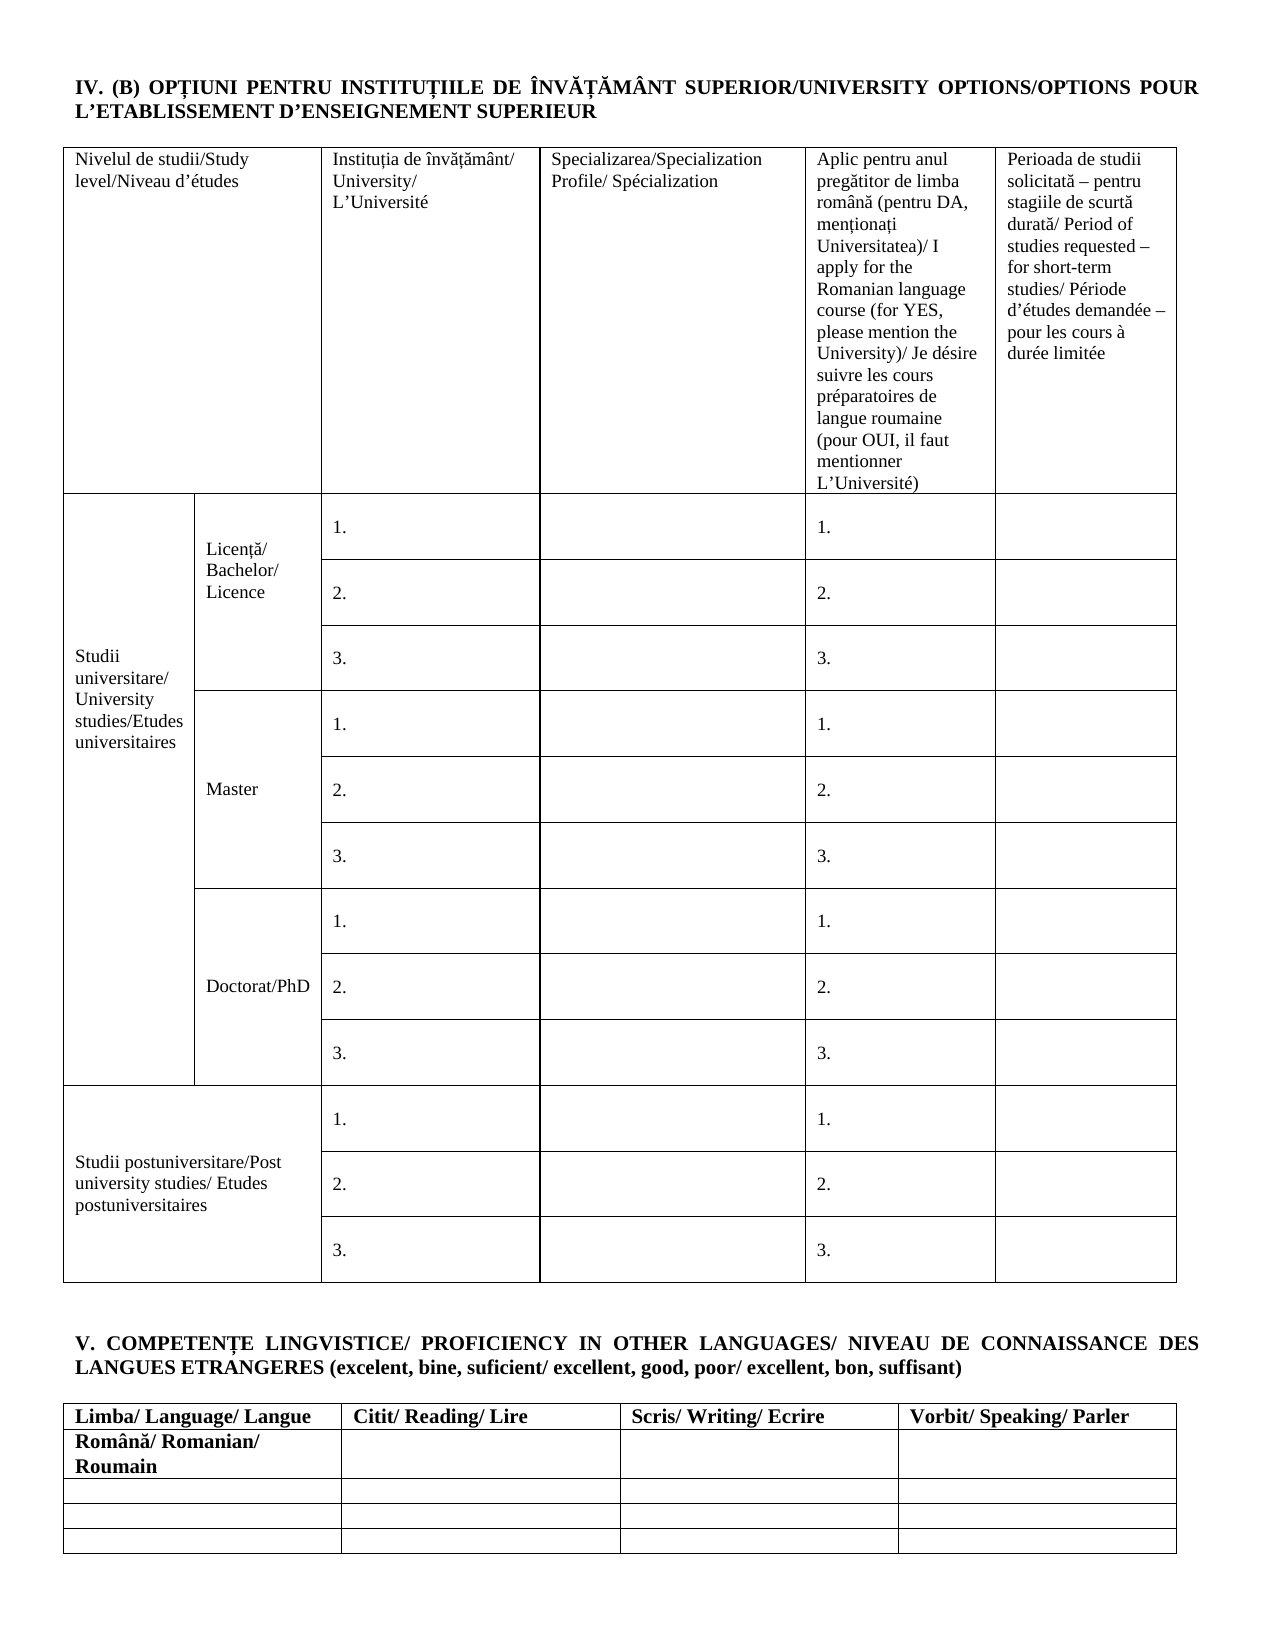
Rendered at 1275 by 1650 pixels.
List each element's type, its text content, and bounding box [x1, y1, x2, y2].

table_cell [899, 1529, 1176, 1553]
table_cell [541, 823, 805, 888]
table_cell [64, 1479, 341, 1503]
table_cell Licență/ Bachelor/ Licence [195, 494, 321, 690]
table_cell [541, 626, 805, 690]
table_cell [996, 1086, 1176, 1151]
table_cell [541, 1152, 805, 1216]
table_header Scris/ Writing/ Ecrire [621, 1404, 898, 1428]
table_header Nivelul de studii/Study level/Niveau d’études [64, 148, 321, 493]
table_cell 1. [322, 1086, 539, 1151]
table_cell [996, 691, 1176, 756]
table_cell [541, 889, 805, 953]
table_cell Studii postuniversitare/Post university studies/ Etudes postuniversitaires [64, 1086, 321, 1282]
table_cell 3. [322, 1020, 539, 1085]
table_cell [996, 823, 1176, 888]
table_cell [541, 494, 805, 559]
table_cell 3. [322, 626, 539, 690]
table_cell 2. [806, 954, 995, 1019]
table_cell [621, 1504, 898, 1528]
table_cell [621, 1529, 898, 1553]
table_cell [996, 560, 1176, 625]
table_cell 1. [322, 691, 539, 756]
table_cell [621, 1430, 898, 1478]
table_cell [342, 1479, 620, 1503]
table_header Citit/ Reading/ Lire [342, 1404, 620, 1428]
table_header Aplic pentru anul pregătitor de limba română (pentru DA, menționați Universitatea)/ I apply for the Romanian language course (for YES, please mention the University)/ Je désire suivre les cours préparatoires de langue roumaine (pour OUI, il faut mentionner L’Université) [806, 148, 995, 493]
table_cell Master [195, 691, 321, 888]
table_cell [996, 889, 1176, 953]
table_cell 2. [322, 757, 539, 822]
table_header Limba/ Language/ Langue [64, 1404, 341, 1428]
table_cell 3. [806, 823, 995, 888]
table_cell 3. [806, 1217, 995, 1282]
table_cell [64, 1504, 341, 1528]
table_cell 1. [806, 691, 995, 756]
table_cell 3. [322, 823, 539, 888]
table_cell [64, 1529, 341, 1553]
table_cell 1. [806, 889, 995, 953]
table_cell [541, 1217, 805, 1282]
table_cell 3. [322, 1217, 539, 1282]
table_cell [996, 757, 1176, 822]
table_cell [621, 1479, 898, 1503]
table_cell 1. [806, 494, 995, 559]
table_cell [541, 954, 805, 1019]
table_cell [342, 1430, 620, 1478]
table_cell 1. [322, 889, 539, 953]
table_cell [899, 1479, 1176, 1503]
table_cell [899, 1504, 1176, 1528]
table_cell [996, 1217, 1176, 1282]
table_cell [541, 691, 805, 756]
table_cell [996, 1020, 1176, 1085]
table_header Specializarea/Specialization Profile/ Spécialization [541, 148, 805, 493]
table_cell Studii universitare/ University studies/Etudes universitaires [64, 494, 194, 1085]
table_cell 3. [806, 626, 995, 690]
table_header Perioada de studii solicitată – pentru stagiile de scurtă durată/ Period of studies requested – for short-term studies/ Période d’études demandée – pour les cours à durée limitée [996, 148, 1176, 493]
table_cell 3. [806, 1020, 995, 1085]
table_cell [541, 560, 805, 625]
table_header Vorbit/ Speaking/ Parler [899, 1404, 1176, 1428]
table_header Instituția de învățământ/ University/ L’Université [322, 148, 539, 493]
table_cell 2. [806, 757, 995, 822]
table_cell [899, 1430, 1176, 1478]
text IV. (B) OPȚIUNI PENTRU INSTITUȚIILE DE ÎNVĂȚĂMÂNT SUPERIOR/UNIVERSITY OPTIONS/OPTIONS POUR L’ETABLISSEMENT D’ENSEIGNEMENT SUPERIEUR [75, 75, 1200, 123]
table_cell [996, 1152, 1176, 1216]
table_cell 2. [322, 954, 539, 1019]
table_cell [342, 1529, 620, 1553]
table_cell Doctorat/PhD [195, 889, 321, 1085]
table_cell 2. [806, 560, 995, 625]
table_cell [342, 1504, 620, 1528]
table_cell Română/ Romanian/ Roumain [64, 1430, 341, 1478]
table_cell 2. [322, 560, 539, 625]
table_cell [996, 626, 1176, 690]
text V. COMPETENȚE LINGVISTICE/ PROFICIENCY IN OTHER LANGUAGES/ NIVEAU DE CONNAISSANCE DES LANGUES ETRANGERES (excelent, bine, suficient/ excellent, good, poor/ excellent, bon, suffisant) [75, 1331, 1200, 1379]
table_cell [541, 757, 805, 822]
table_cell 1. [322, 494, 539, 559]
table_cell 2. [322, 1152, 539, 1216]
table_cell [996, 494, 1176, 559]
table_cell 1. [806, 1086, 995, 1151]
table_cell 2. [806, 1152, 995, 1216]
table_cell [541, 1086, 805, 1151]
table_cell [541, 1020, 805, 1085]
table_cell [996, 954, 1176, 1019]
